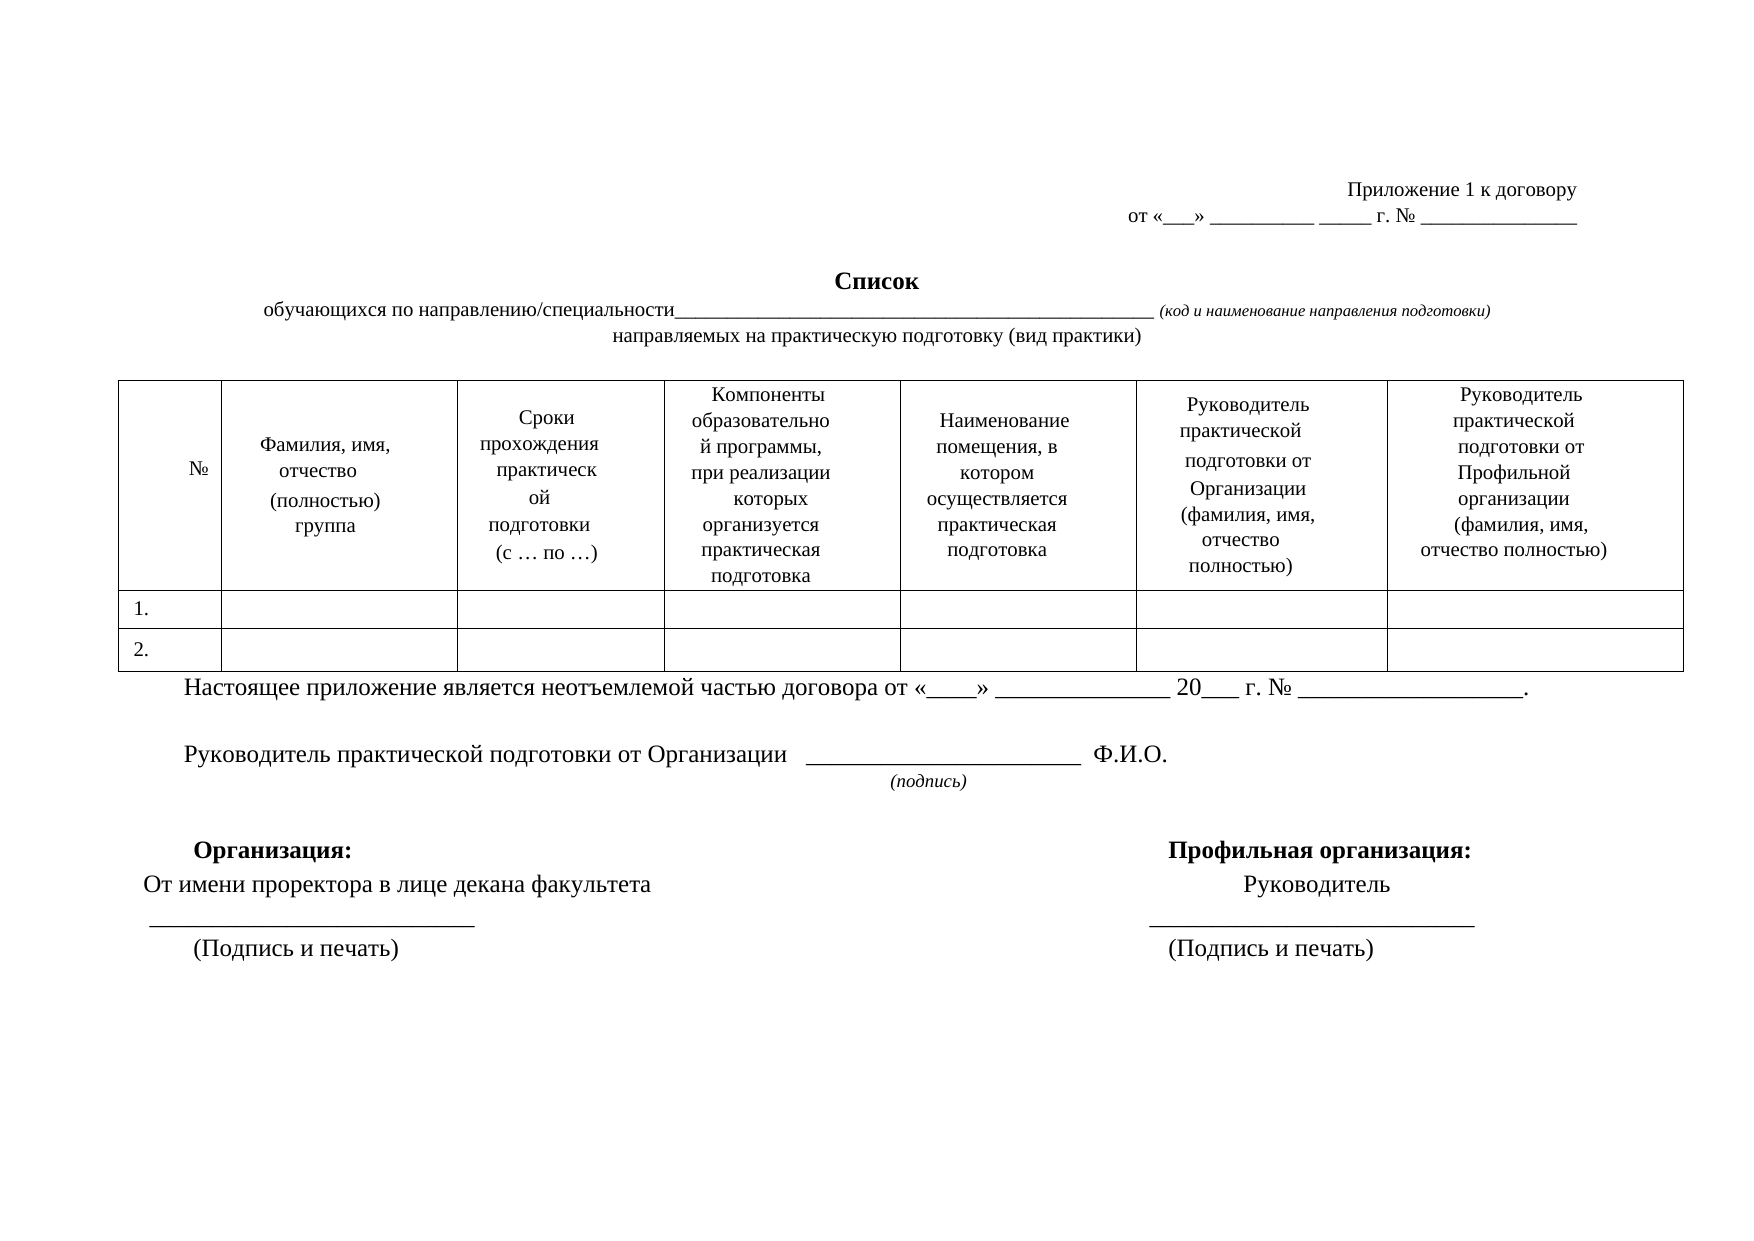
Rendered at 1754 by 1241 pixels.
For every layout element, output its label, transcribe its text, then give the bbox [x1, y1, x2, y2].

table_cell [1388, 629, 1683, 671]
text направляемых на практическую подготовку (вид практики) [177, 323, 1577, 347]
table_cell [665, 591, 900, 627]
text От имени проректора в лице декана факультета Руководитель [118, 869, 1577, 897]
text (подпись) [0, 770, 1577, 791]
table_header Фамилия, имя, отчество (полностью) группа [222, 381, 457, 589]
text обучающихся по направлению/специальности______________________________________________ (код и наименование направления подготовки) [177, 297, 1577, 321]
text Приложение 1 к договору [29, 177, 1577, 201]
table_cell [665, 629, 900, 671]
table_header Сроки прохождения практической подготовки (с … по …) [458, 381, 664, 589]
table_cell [901, 591, 1136, 627]
table_cell [1137, 629, 1387, 671]
text Список [176, 266, 1577, 294]
table_header Руководитель практической подготовки от Профильной организации (фамилия, имя, отчество полностью) [1388, 381, 1683, 589]
table_cell [222, 629, 457, 671]
table_header Наименование помещения, в котором осуществляется практическая подготовка [901, 381, 1136, 589]
table_cell [901, 629, 1136, 671]
table_cell 2. [119, 629, 221, 671]
table_cell 1. [119, 591, 221, 627]
table_cell [1137, 591, 1387, 627]
text Настоящее приложение является неотъемлемой частью договора от «____» ______________ 20___ г. № __________________. [177, 672, 1577, 700]
table_cell [458, 629, 664, 671]
table_header Компоненты образовательной программы, при реализации которых организуется практическая подготовка [665, 381, 900, 589]
text __________________________ __________________________ [118, 901, 1636, 930]
text Руководитель практической подготовки от Организации ______________________ Ф.И.О. [177, 739, 1577, 767]
table_cell [222, 591, 457, 627]
table_header № [119, 381, 221, 589]
table_cell [1388, 591, 1683, 627]
table_header Руководитель практической подготовки от Организации (фамилия, имя, отчество полностью) [1137, 381, 1387, 589]
text (Подпись и печать) (Подпись и печать) [118, 933, 1636, 962]
text Организация: Профильная организация: [177, 835, 1577, 863]
text от «___» __________ _____ г. № _______________ [176, 203, 1577, 227]
table_cell [458, 591, 664, 627]
